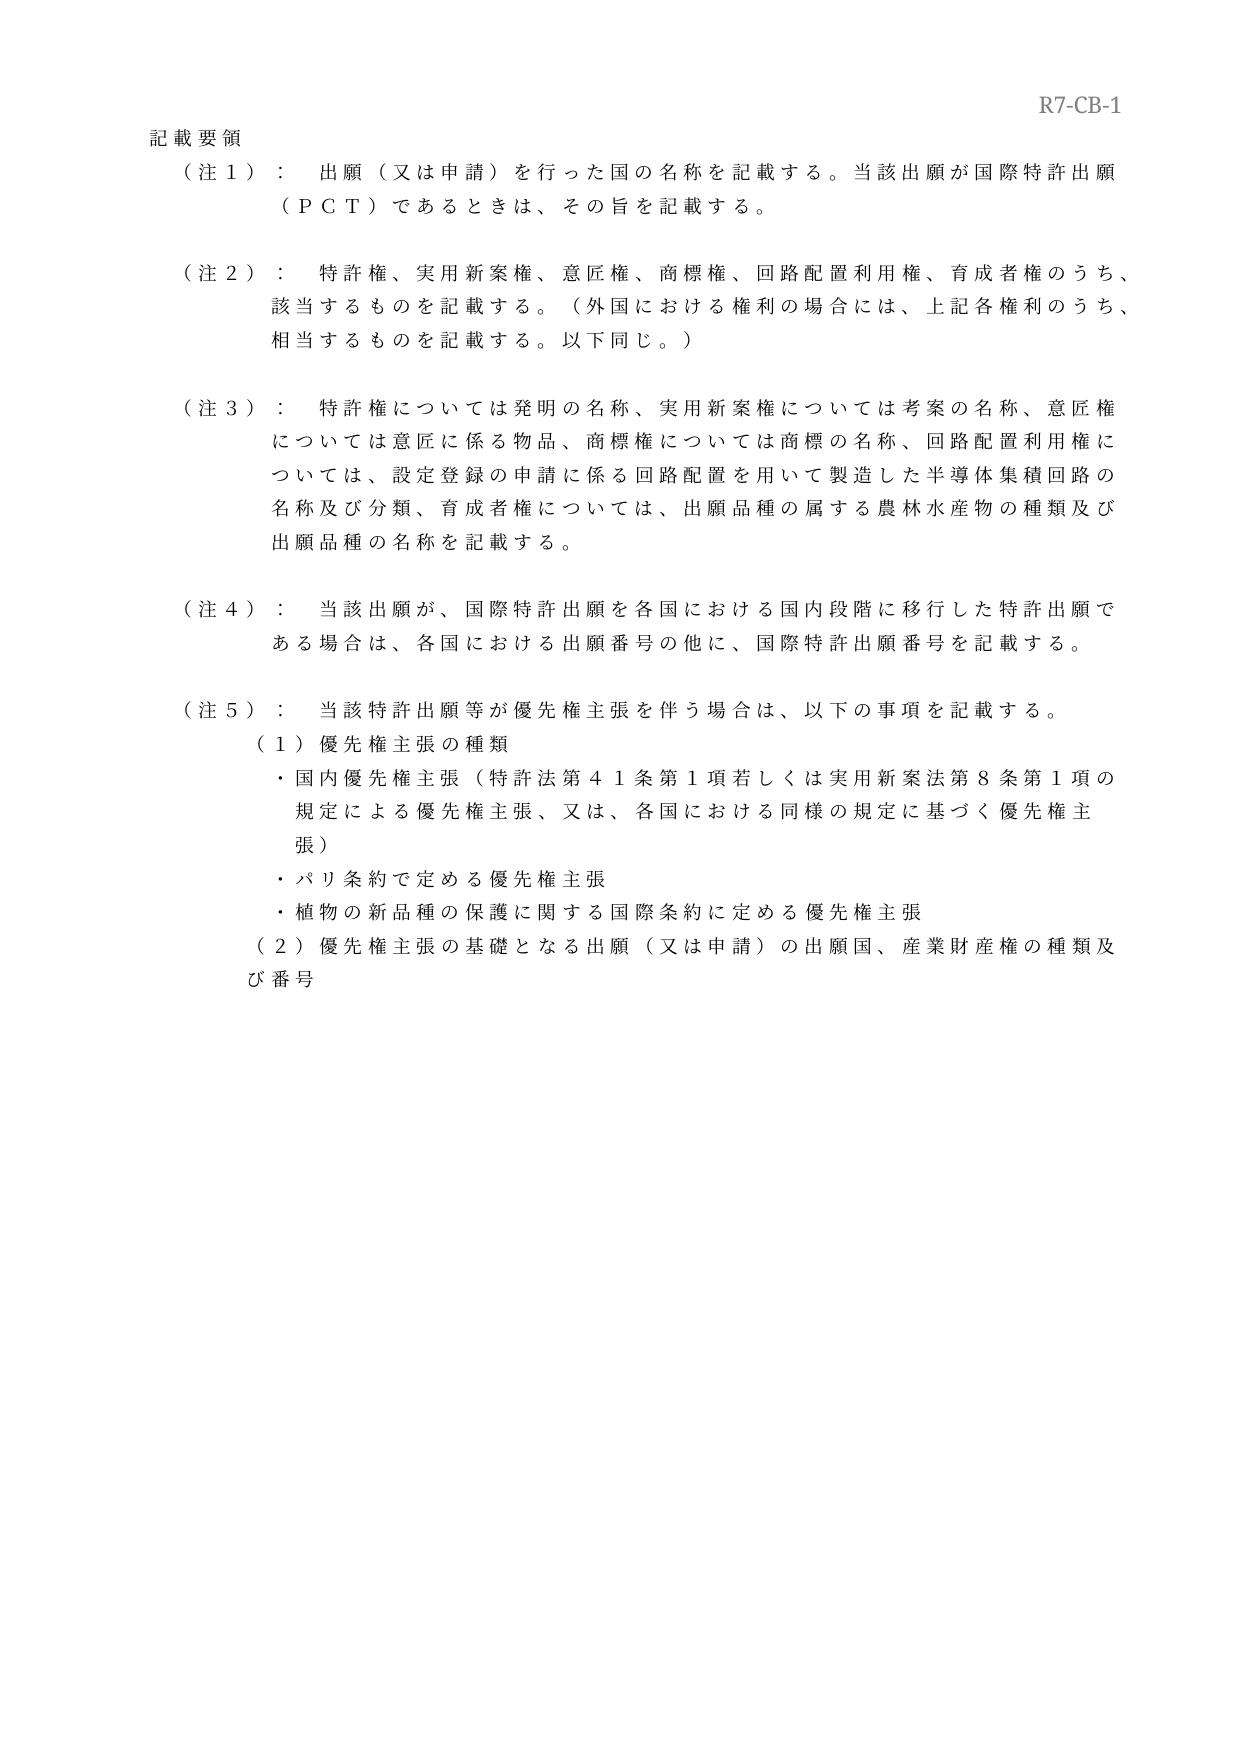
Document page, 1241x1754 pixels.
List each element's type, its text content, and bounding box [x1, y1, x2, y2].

text （注５）： 当該特許出願等が優先権主張を伴う場合は、以下の事項を記載する。 [152, 693, 1120, 726]
text ・国内優先権主張（特許法第４１条第１項若しくは実用新案法第８条第１項の規定による優先権主張、又は、各国における同様の規定に基づく優先権主張） [268, 760, 1120, 861]
text （注１）： 出願（又は申請）を行った国の名称を記載する。当該出願が国際特許出願（ＰＣＴ）であるときは、その旨を記載する。 [152, 154, 1120, 222]
text （２）優先権主張の基礎となる出願（又は申請）の出願国、産業財産権の種類及び番号 [238, 928, 1120, 996]
text ・植物の新品種の保護に関する国際条約に定める優先権主張 [268, 895, 1120, 928]
text 記載要領 [149, 121, 1120, 154]
text （注３）： 特許権については発明の名称、実用新案権については考案の名称、意匠権については意匠に係る物品、商標権については商標の名称、回路配置利用権については、設定登録の申請に係る回路配置を用いて製造した半導体集積回路の名称及び分類、育成者権については、出願品種の属する農林水産物の種類及び出願品種の名称を記載する。 [152, 390, 1120, 558]
text （１）優先権主張の種類 [238, 726, 1120, 760]
text （注４）： 当該出願が、国際特許出願を各国における国内段階に移行した特許出願である場合は、各国における出願番号の他に、国際特許出願番号を記載する。 [152, 592, 1120, 659]
text ・パリ条約で定める優先権主張 [268, 861, 1120, 895]
text （注２）： 特許権、実用新案権、意匠権、商標権、回路配置利用権、育成者権のうち、該当するものを記載する。（外国における権利の場合には、上記各権利のうち、相当するものを記載する。以下同じ。） [152, 255, 1120, 356]
